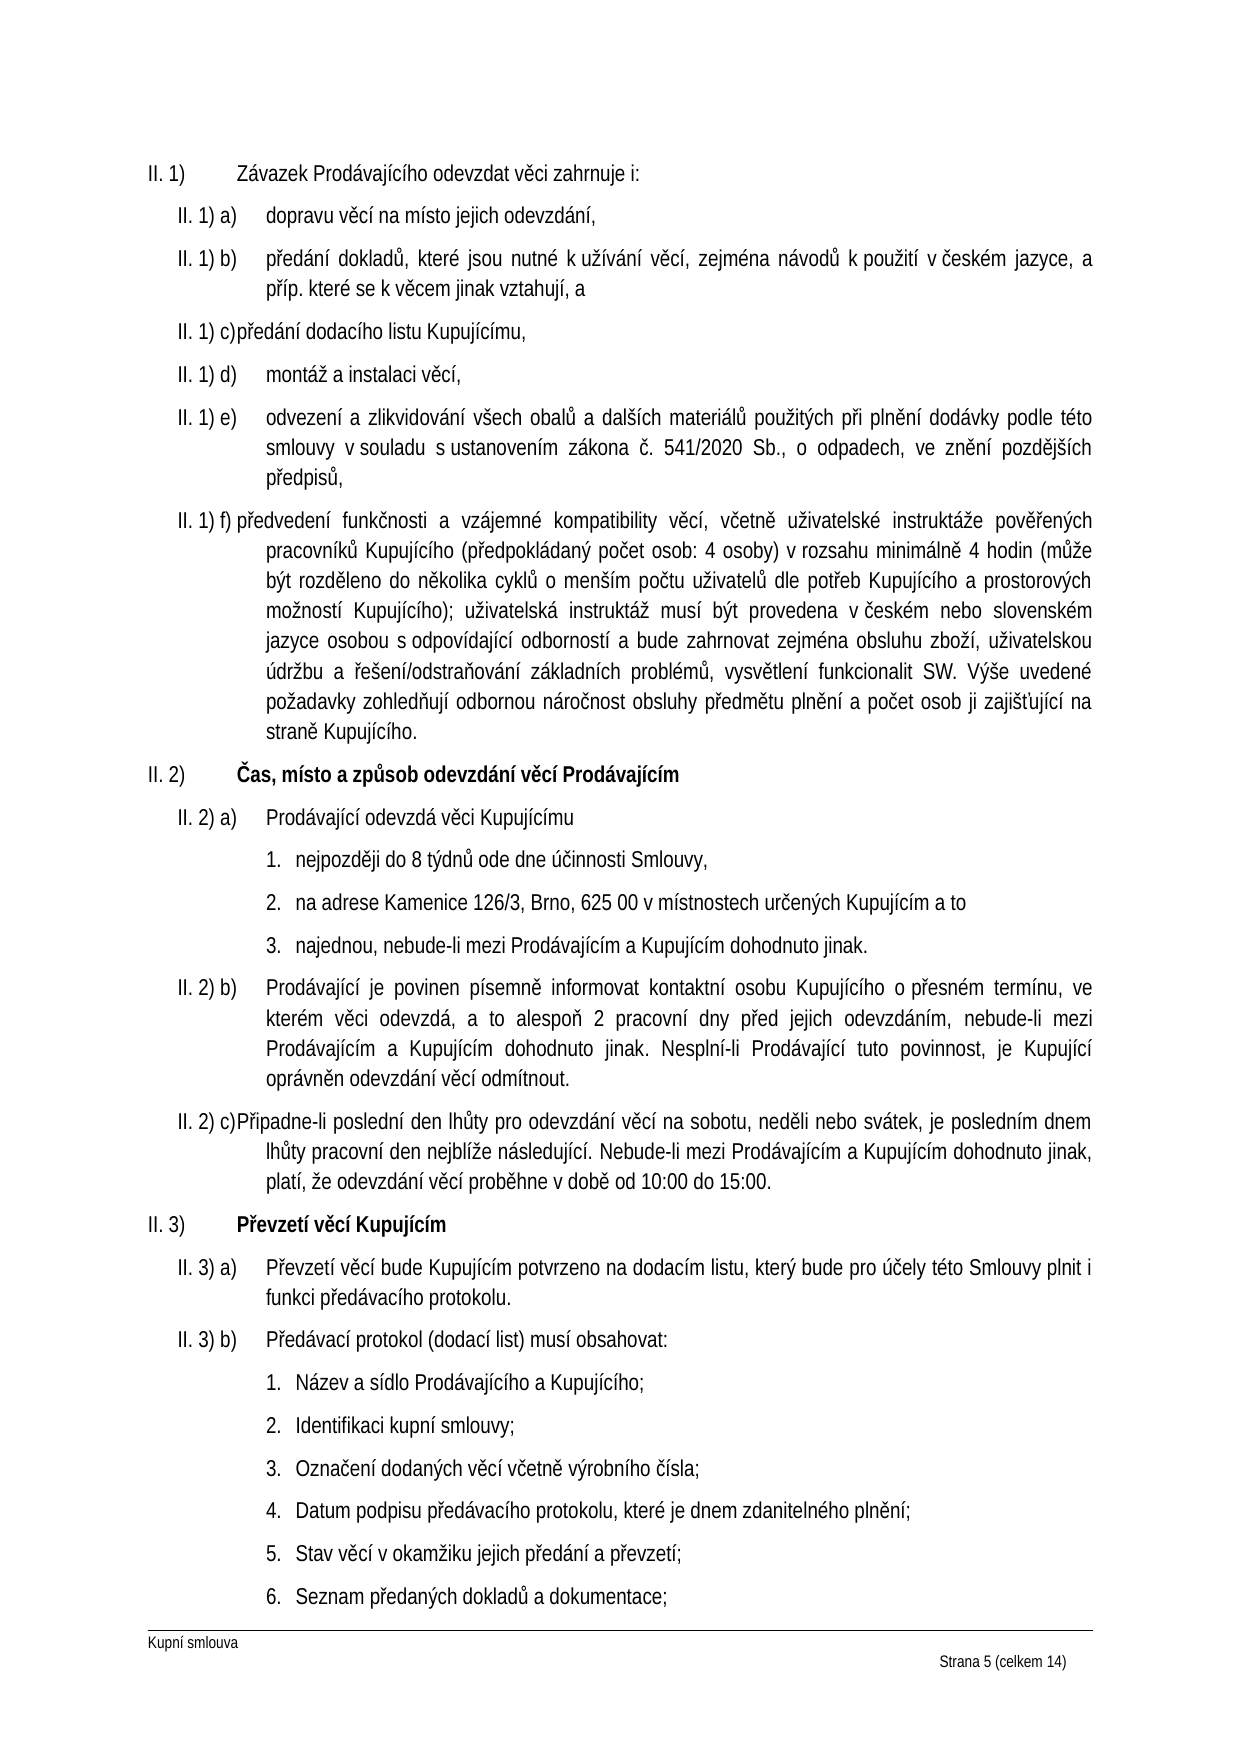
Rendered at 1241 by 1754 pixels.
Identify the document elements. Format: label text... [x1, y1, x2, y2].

text Název a sídlo Prodávajícího a Kupujícího; [266, 1369, 1093, 1395]
text montáž a instalaci věcí, [177, 361, 1093, 387]
text Prodávající je povinen písemně informovat kontaktní osobu Kupujícího o přesném termínu, ve kterém věci odevzdá, a to alespoň 2 pracovní dny před jejich odevzdáním, nebude-li mezi Prodávajícím a Kupujícím dohodnuto jinak. Nesplní-li Prodávající tuto povinnost, je Kupující oprávněn odevzdání věcí odmítnout. [177, 974, 1093, 1091]
text Označení dodaných věcí včetně výrobního čísla; [266, 1454, 1093, 1481]
text najednou, nebude-li mezi Prodávajícím a Kupujícím dohodnuto jinak. [266, 932, 1093, 958]
text nejpozději do 8 týdnů ode dne účinnosti Smlouvy, [266, 846, 1093, 872]
text Datum podpisu předávacího protokolu, které je dnem zdanitelného plnění; [266, 1497, 1093, 1523]
text odvezení a zlikvidování všech obalů a dalších materiálů použitých při plnění dodávky podle této smlouvy v souladu s ustanovením zákona č. 541/2020 Sb., o odpadech, ve znění pozdějších předpisů, [177, 403, 1093, 490]
text Prodávající odevzdá věci Kupujícímu [177, 803, 1093, 830]
text Závazek Prodávajícího odevzdat věci zahrnuje i: [148, 160, 1093, 186]
text Předávací protokol (dodací list) musí obsahovat: [177, 1326, 1093, 1353]
text Stav věcí v okamžiku jejich předání a převzetí; [266, 1540, 1093, 1566]
text na adrese Kamenice 126/3, Brno, 625 00 v místnostech určených Kupujícím a to [266, 889, 1093, 915]
text Převzetí věcí Kupujícím [148, 1211, 1093, 1237]
text předvedení funkčnosti a vzájemné kompatibility věcí, včetně uživatelské instruktáže pověřených pracovníků Kupujícího (předpokládaný počet osob: 4 osoby) v rozsahu minimálně 4 hodin (může být rozděleno do několika cyklů o menším počtu uživatelů dle potřeb Kupujícího a prostorových možností Kupujícího); uživatelská instruktáž musí být provedena v českém nebo slovenském jazyce osobou s odpovídající odborností a bude zahrnovat zejména obsluhu zboží, uživatelskou údržbu a řešení/odstraňování základních problémů, vysvětlení funkcionalit SW. Výše uvedené požadavky zohledňují odbornou náročnost obsluhy předmětu plnění a počet osob ji zajišťující na straně Kupujícího. [177, 507, 1093, 744]
text Identifikaci kupní smlouvy; [266, 1412, 1093, 1438]
text předání dodacího listu Kupujícímu, [177, 318, 1093, 344]
text dopravu věcí na místo jejich odevzdání, [177, 202, 1093, 229]
text Převzetí věcí bude Kupujícím potvrzeno na dodacím listu, který bude pro účely této Smlouvy plnit i funkci předávacího protokolu. [177, 1253, 1093, 1310]
text Čas, místo a způsob odevzdání věcí Prodávajícím [148, 761, 1093, 787]
text Připadne-li poslední den lhůty pro odevzdání věcí na sobotu, neděli nebo svátek, je posledním dnem lhůty pracovní den nejblíže následující. Nebude-li mezi Prodávajícím a Kupujícím dohodnuto jinak, platí, že odevzdání věcí proběhne v době od 10:00 do 15:00. [177, 1108, 1093, 1194]
text předání dokladů, které jsou nutné k užívání věcí, zejména návodů k použití v českém jazyce, a příp. které se k věcem jinak vztahují, a [177, 245, 1093, 302]
text Seznam předaných dokladů a dokumentace; [266, 1583, 1093, 1609]
